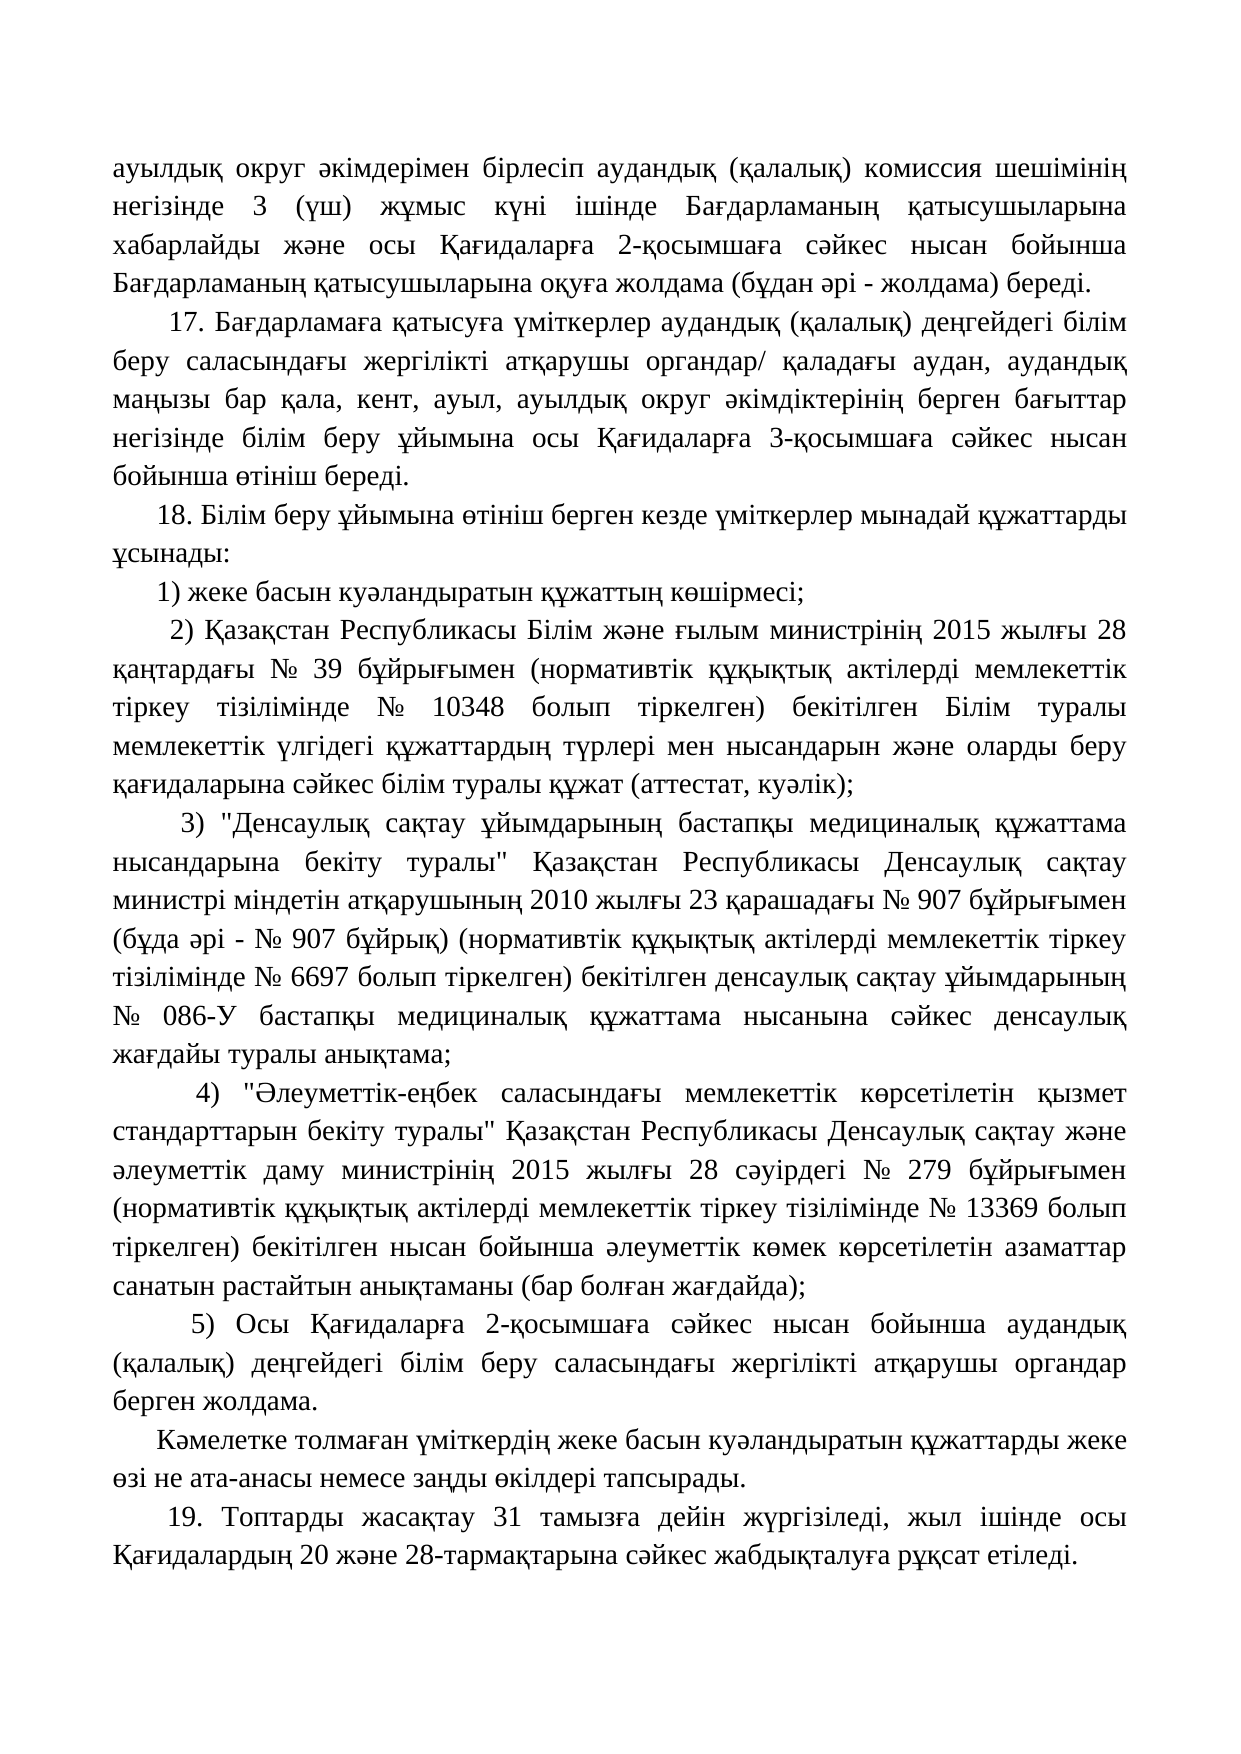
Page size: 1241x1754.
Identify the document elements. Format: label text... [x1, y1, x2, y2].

text 2) Қазақстан Республикасы Білім және ғылым министрінің 2015 жылғы 28 қаңтардағы № 39 бұйрығымен (нормативтік құқықтық актілерді мемлекеттік тіркеу тізілімінде № 10348 болып тіркелген) бекітілген Білім туралы мемлекеттік үлгідегі құжаттардың түрлері мен нысандарын және оларды беру қағидаларына сәйкес білім туралы құжат (аттестат, куәлік); [112, 612, 1128, 800]
text 3) "Денсаулық сақтау ұйымдарының бастапқы медициналық құжаттама нысандарына бекіту туралы" Қазақстан Республикасы Денсаулық сақтау министрі міндетін атқарушының 2010 жылғы 23 қарашадағы № 907 бұйрығымен (бұда әрі - № 907 бұйрық) (нормативтік құқықтық актілерді мемлекеттік тіркеу тізілімінде № 6697 болып тіркелген) бекітілген денсаулық сақтау ұйымдарының № 086-У бастапқы медициналық құжаттама нысанына сәйкес денсаулық жағдайы туралы анықтама; [112, 805, 1128, 1070]
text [112, 150, 1128, 299]
text 17. Бағдарламаға қатысуға үміткерлер аудандық (қалалық) деңгейдегі білім беру саласындағы жергілікті атқарушы органдар/ қаладағы аудан, аудандық маңызы бар қала, кент, ауыл, ауылдық округ әкімдіктерінің берген бағыттар негізінде білім беру ұйымына осы Қағидаларға 3-қосымшаға сәйкес нысан бойынша өтініш береді. [112, 304, 1128, 492]
text Кәмелетке толмаған үміткердің жеке басын куәландыратын құжаттарды жеке өзі не ата-анасы немесе заңды өкілдері тапсырады. [112, 1422, 1128, 1494]
text 5) Осы Қағидаларға 2-қосымшаға сәйкес нысан бойынша аудандық (қалалық) деңгейдегі білім беру саласындағы жергілікті атқарушы органдар берген жолдама. [112, 1306, 1128, 1417]
text 4) "Әлеуметтік-еңбек саласындағы мемлекеттік көрсетілетін қызмет стандарттарын бекіту туралы" Қазақстан Республикасы Денсаулық сақтау және әлеуметтік даму министрінің 2015 жылғы 28 сәуірдегі № 279 бұйрығымен (нормативтік құқықтық актілерді мемлекеттік тіркеу тізілімінде № 13369 болып тіркелген) бекітілген нысан бойынша әлеуметтік көмек көрсетілетін азаматтар санатын растайтын анықтаманы (бар болған жағдайда); [112, 1075, 1128, 1301]
text 1) жеке басын куәландыратын құжаттың көшірмесі; [112, 574, 1128, 607]
text 18. Білім беру ұйымына өтініш берген кезде үміткерлер мынадай құжаттарды ұсынады: [112, 497, 1128, 569]
text 19. Топтарды жасақтау 31 тамызға дейін жүргізіледі, жыл ішінде осы Қағидалардың 20 және 28-тармақтарына сәйкес жабдықталуға рұқсат етіледі. [112, 1499, 1128, 1571]
